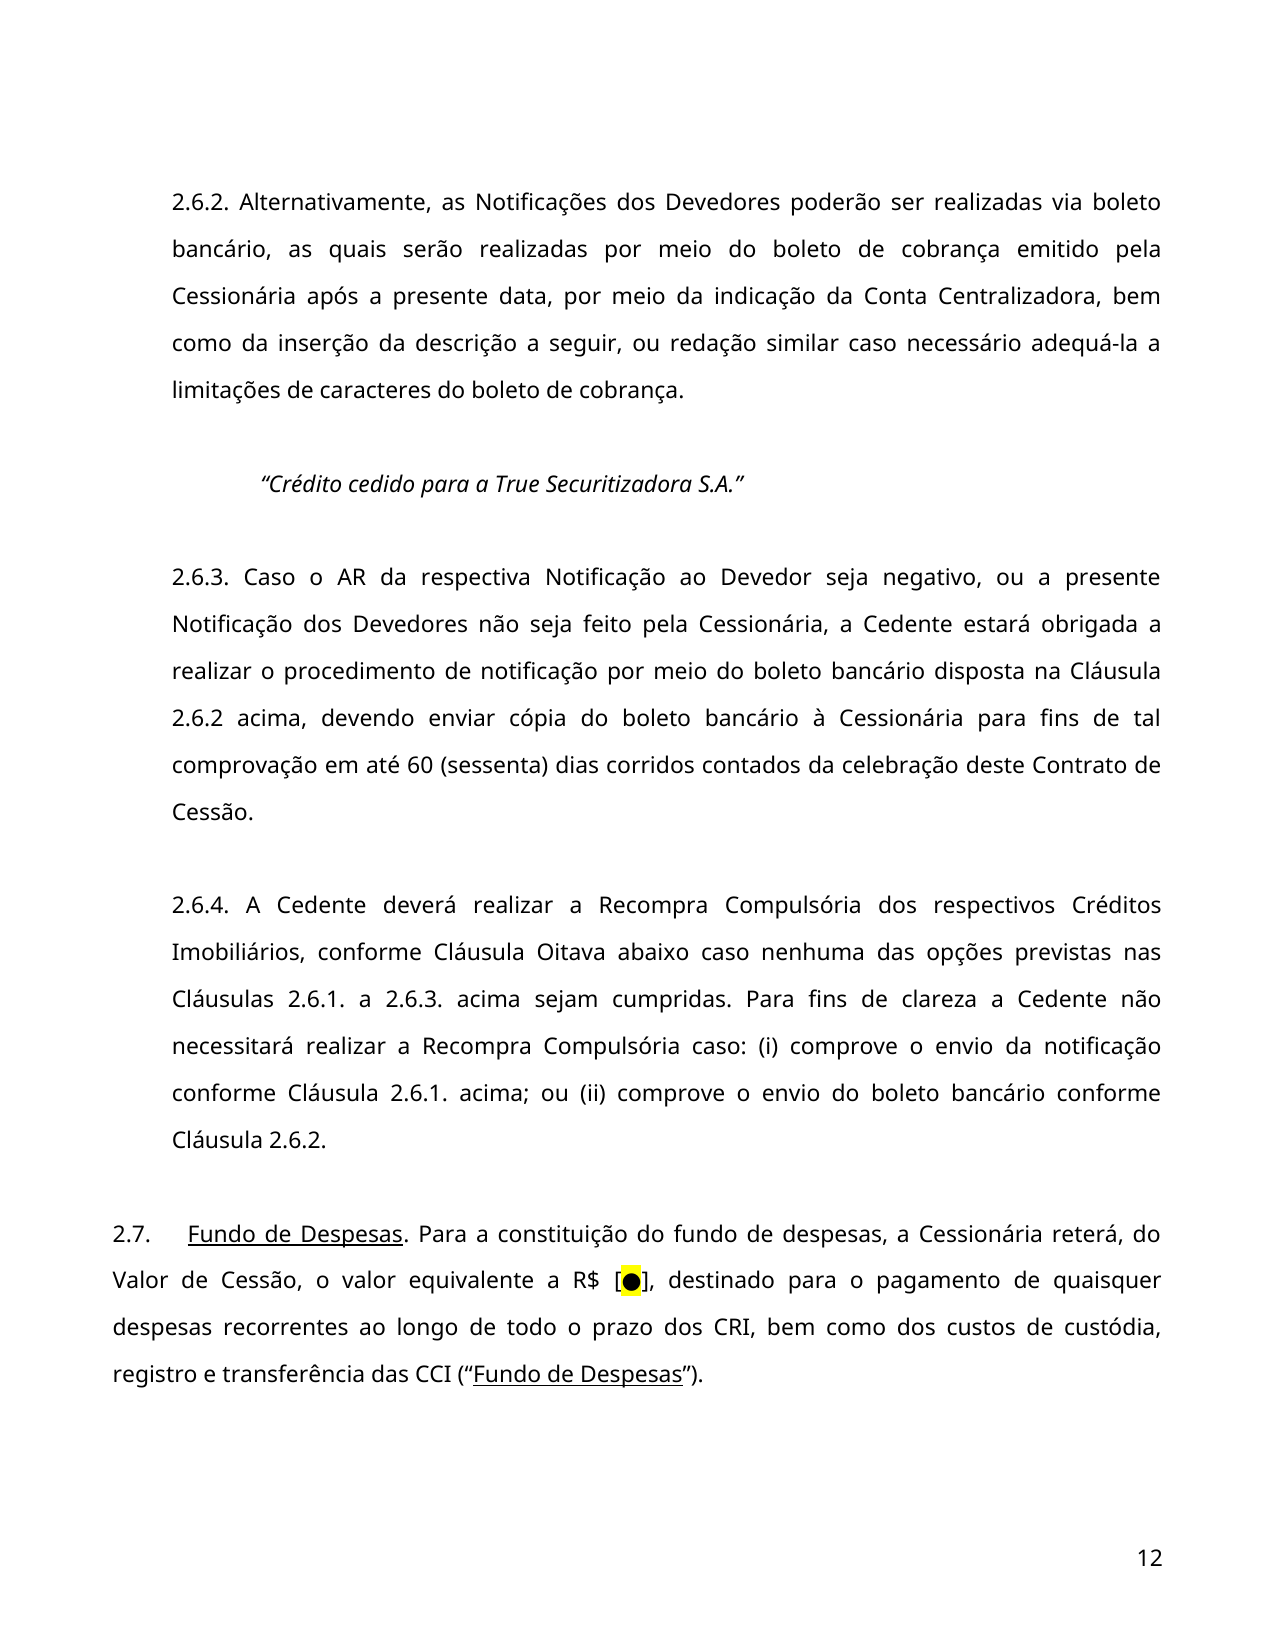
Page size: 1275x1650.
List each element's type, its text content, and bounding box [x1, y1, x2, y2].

text 2.7. Fundo de Despesas. Para a constituição do fundo de despesas, a Cessionária reterá, do Valor de Cessão, o valor equivalente a R$ [●], destinado para o pagamento de quaisquer despesas recorrentes ao longo de todo o prazo dos CRI, bem como dos custos de custódia, registro e transferência das CCI (“Fundo de Despesas”). [112, 1218, 1162, 1389]
text 2.6.2. Alternativamente, as Notificações dos Devedores poderão ser realizadas via boleto bancário, as quais serão realizadas por meio do boleto de cobrança emitido pela Cessionária após a presente data, por meio da indicação da Conta Centralizadora, bem como da inserção da descrição a seguir, ou redação similar caso necessário adequá-la a limitações de caracteres do boleto de cobrança. [172, 186, 1162, 405]
text 2.6.4. A Cedente deverá realizar a Recompra Compulsória dos respectivos Créditos Imobiliários, conforme Cláusula Oitava abaixo caso nenhuma das opções previstas nas Cláusulas 2.6.1. a 2.6.3. acima sejam cumpridas. Para fins de clareza a Cedente não necessitará realizar a Recompra Compulsória caso: (i) comprove o envio da notificação conforme Cláusula 2.6.1. acima; ou (ii) comprove o envio do boleto bancário conforme Cláusula 2.6.2. [172, 889, 1162, 1155]
text 2.6.3. Caso o AR da respectiva Notificação ao Devedor seja negativo, ou a presente Notificação dos Devedores não seja feito pela Cessionária, a Cedente estará obrigada a realizar o procedimento de notificação por meio do boleto bancário disposta na Cláusula 2.6.2 acima, devendo enviar cópia do boleto bancário à Cessionária para fins de tal comprovação em até 60 (sessenta) dias corridos contados da celebração deste Contrato de Cessão. [172, 561, 1162, 827]
text “Crédito cedido para a True Securitizadora S.A.” [260, 468, 1162, 499]
